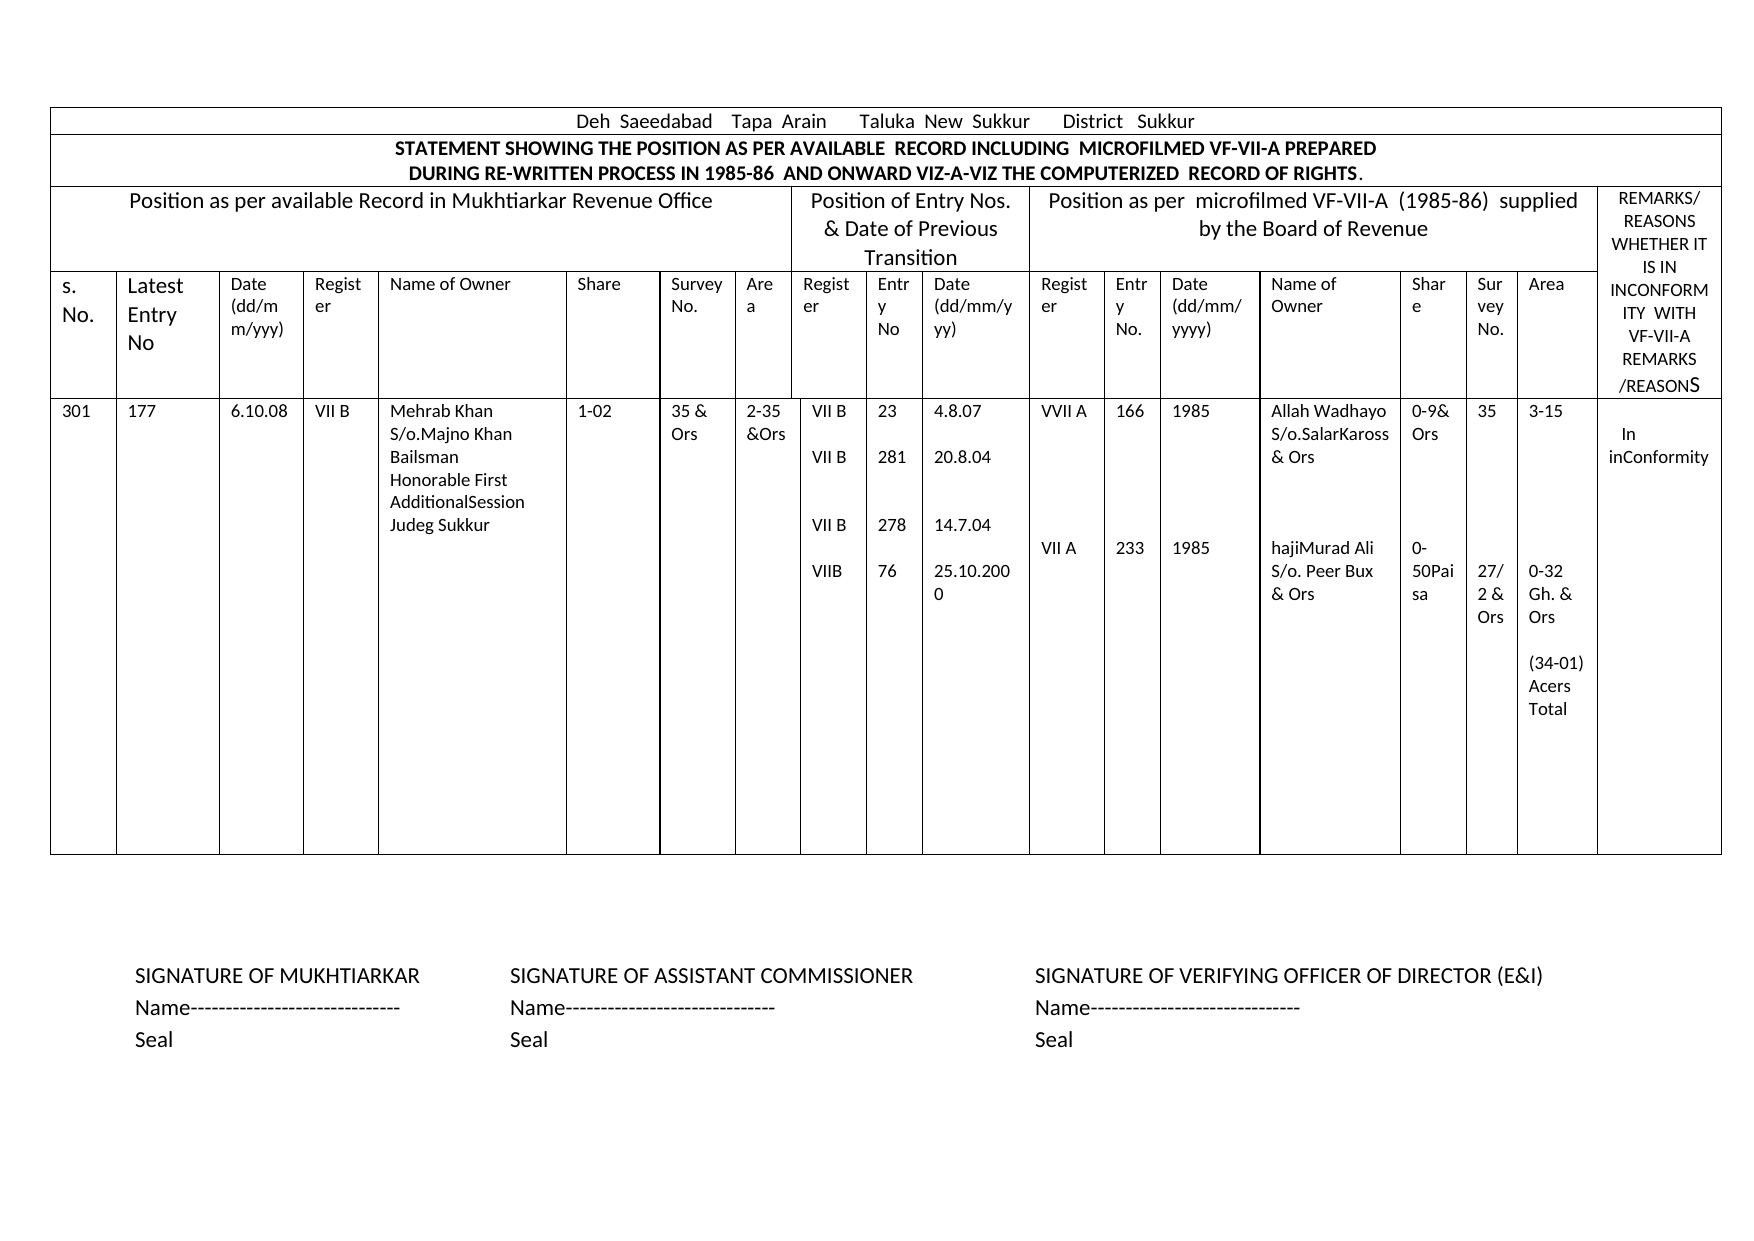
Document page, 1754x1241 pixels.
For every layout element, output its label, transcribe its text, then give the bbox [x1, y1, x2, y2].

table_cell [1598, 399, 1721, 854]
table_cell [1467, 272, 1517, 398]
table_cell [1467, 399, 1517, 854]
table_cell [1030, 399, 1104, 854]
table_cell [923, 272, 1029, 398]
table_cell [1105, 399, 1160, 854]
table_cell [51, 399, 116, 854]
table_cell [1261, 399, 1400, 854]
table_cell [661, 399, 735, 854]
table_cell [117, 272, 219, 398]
text Seal Seal Seal [135, 1025, 1716, 1053]
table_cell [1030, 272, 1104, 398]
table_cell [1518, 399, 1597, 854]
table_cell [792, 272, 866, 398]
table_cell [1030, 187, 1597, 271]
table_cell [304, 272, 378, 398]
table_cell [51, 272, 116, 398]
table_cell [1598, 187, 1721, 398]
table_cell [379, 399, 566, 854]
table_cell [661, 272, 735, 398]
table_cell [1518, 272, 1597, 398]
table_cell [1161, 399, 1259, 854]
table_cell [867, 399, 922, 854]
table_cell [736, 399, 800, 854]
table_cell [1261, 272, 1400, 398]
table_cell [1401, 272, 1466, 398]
text Name------------------------------ Name------------------------------ Name------------------------------ [135, 993, 1716, 1021]
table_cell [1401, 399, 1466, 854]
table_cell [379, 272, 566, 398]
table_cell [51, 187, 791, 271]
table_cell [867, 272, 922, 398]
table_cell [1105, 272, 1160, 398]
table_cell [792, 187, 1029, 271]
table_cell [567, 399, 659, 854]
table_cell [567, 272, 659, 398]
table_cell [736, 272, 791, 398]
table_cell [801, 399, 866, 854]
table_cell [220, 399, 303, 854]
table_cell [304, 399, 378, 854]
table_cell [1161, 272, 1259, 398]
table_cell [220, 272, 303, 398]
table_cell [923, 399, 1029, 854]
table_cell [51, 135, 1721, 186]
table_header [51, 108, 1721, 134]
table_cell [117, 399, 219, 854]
text SIGNATURE OF MUKHTIARKAR SIGNATURE OF ASSISTANT COMMISSIONER SIGNATURE OF VERIFYING OFFICER OF DIRECTOR (E&I) [135, 961, 1716, 989]
